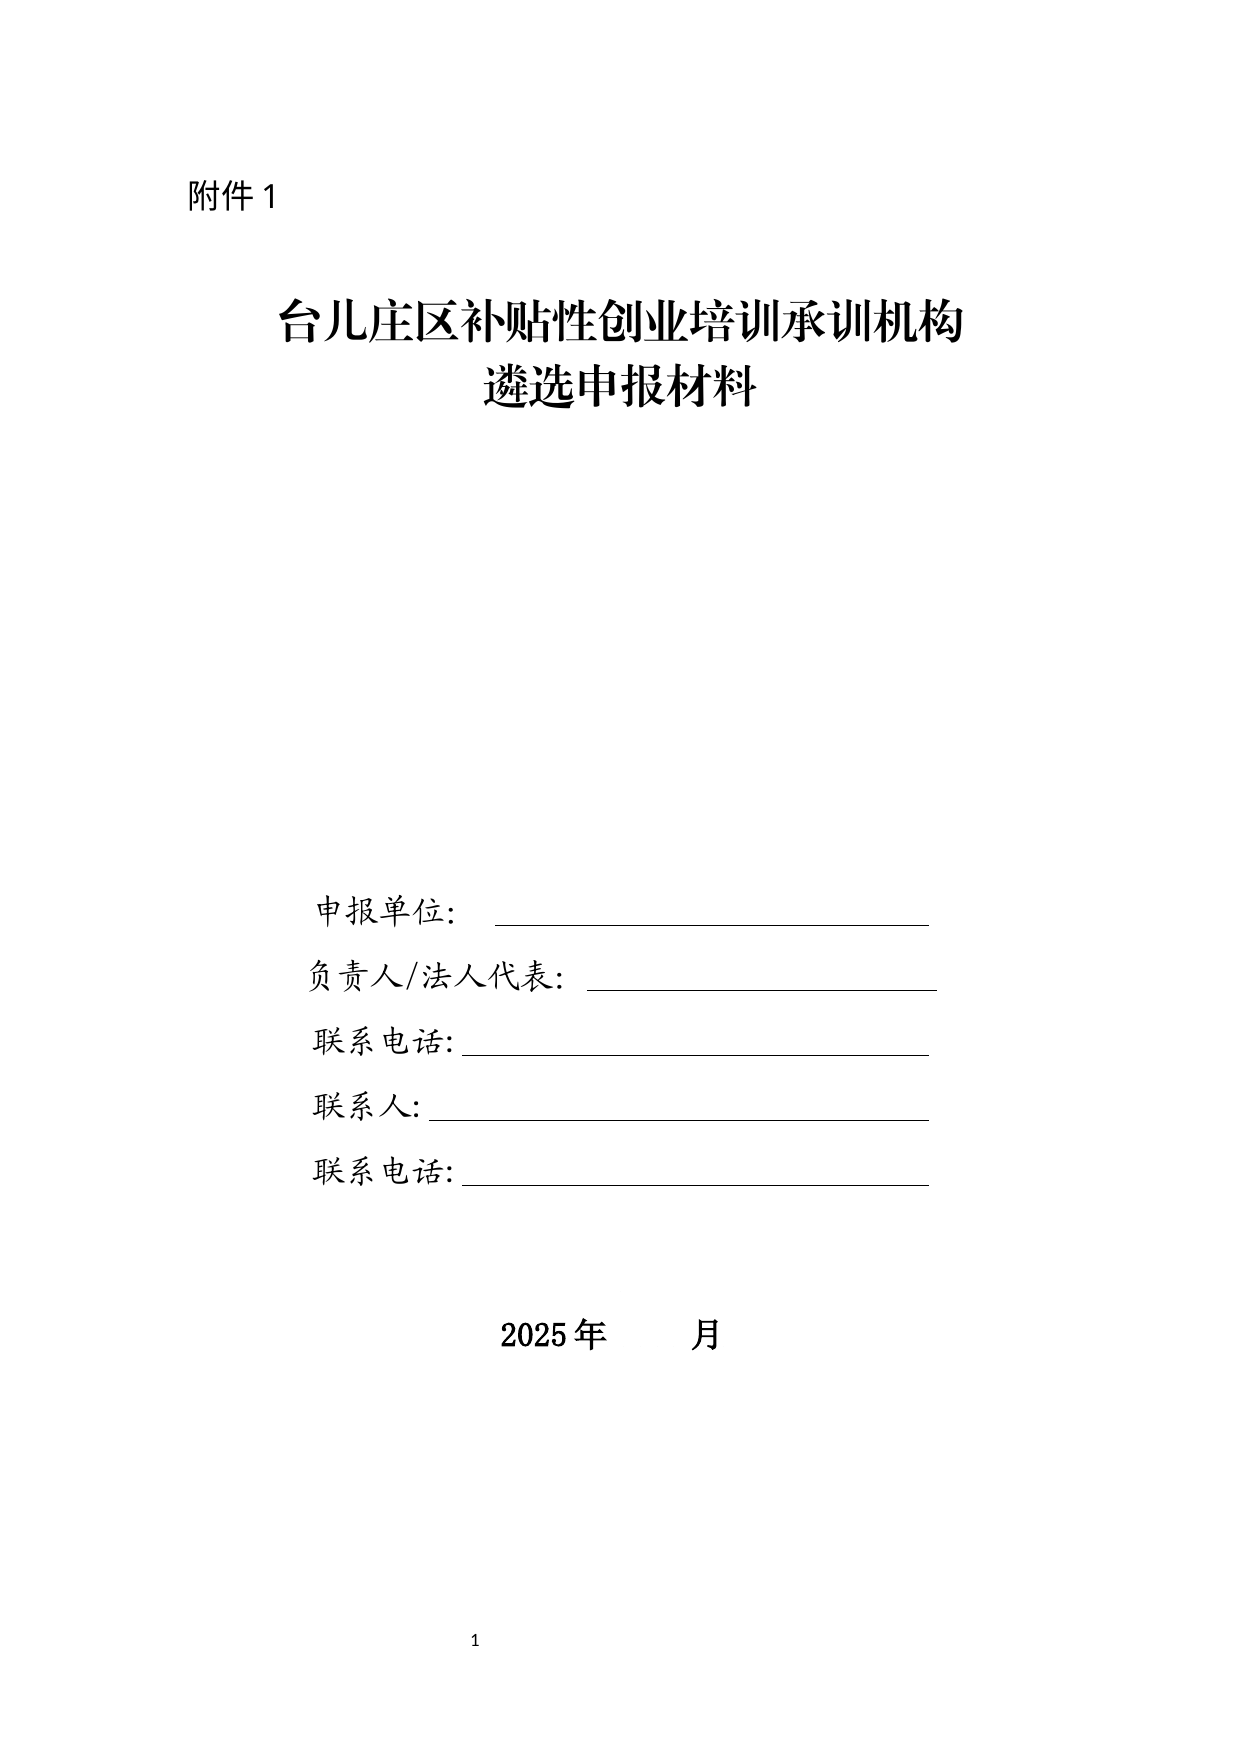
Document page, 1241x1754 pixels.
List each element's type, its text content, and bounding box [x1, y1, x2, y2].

text 台儿庄区补贴性创业培训承训机构 [187, 292, 1053, 357]
text 联系人: [187, 1072, 1053, 1137]
text 申报单位： [187, 877, 1053, 942]
text 2025年 月 [187, 1299, 1053, 1364]
text 附件1 [187, 162, 1053, 227]
text 联系电话: [187, 1007, 1053, 1072]
text 遴选申报材料 [187, 357, 1053, 422]
text 负责人/法人代表： [187, 942, 1053, 1007]
text 联系电话: [187, 1137, 1053, 1202]
